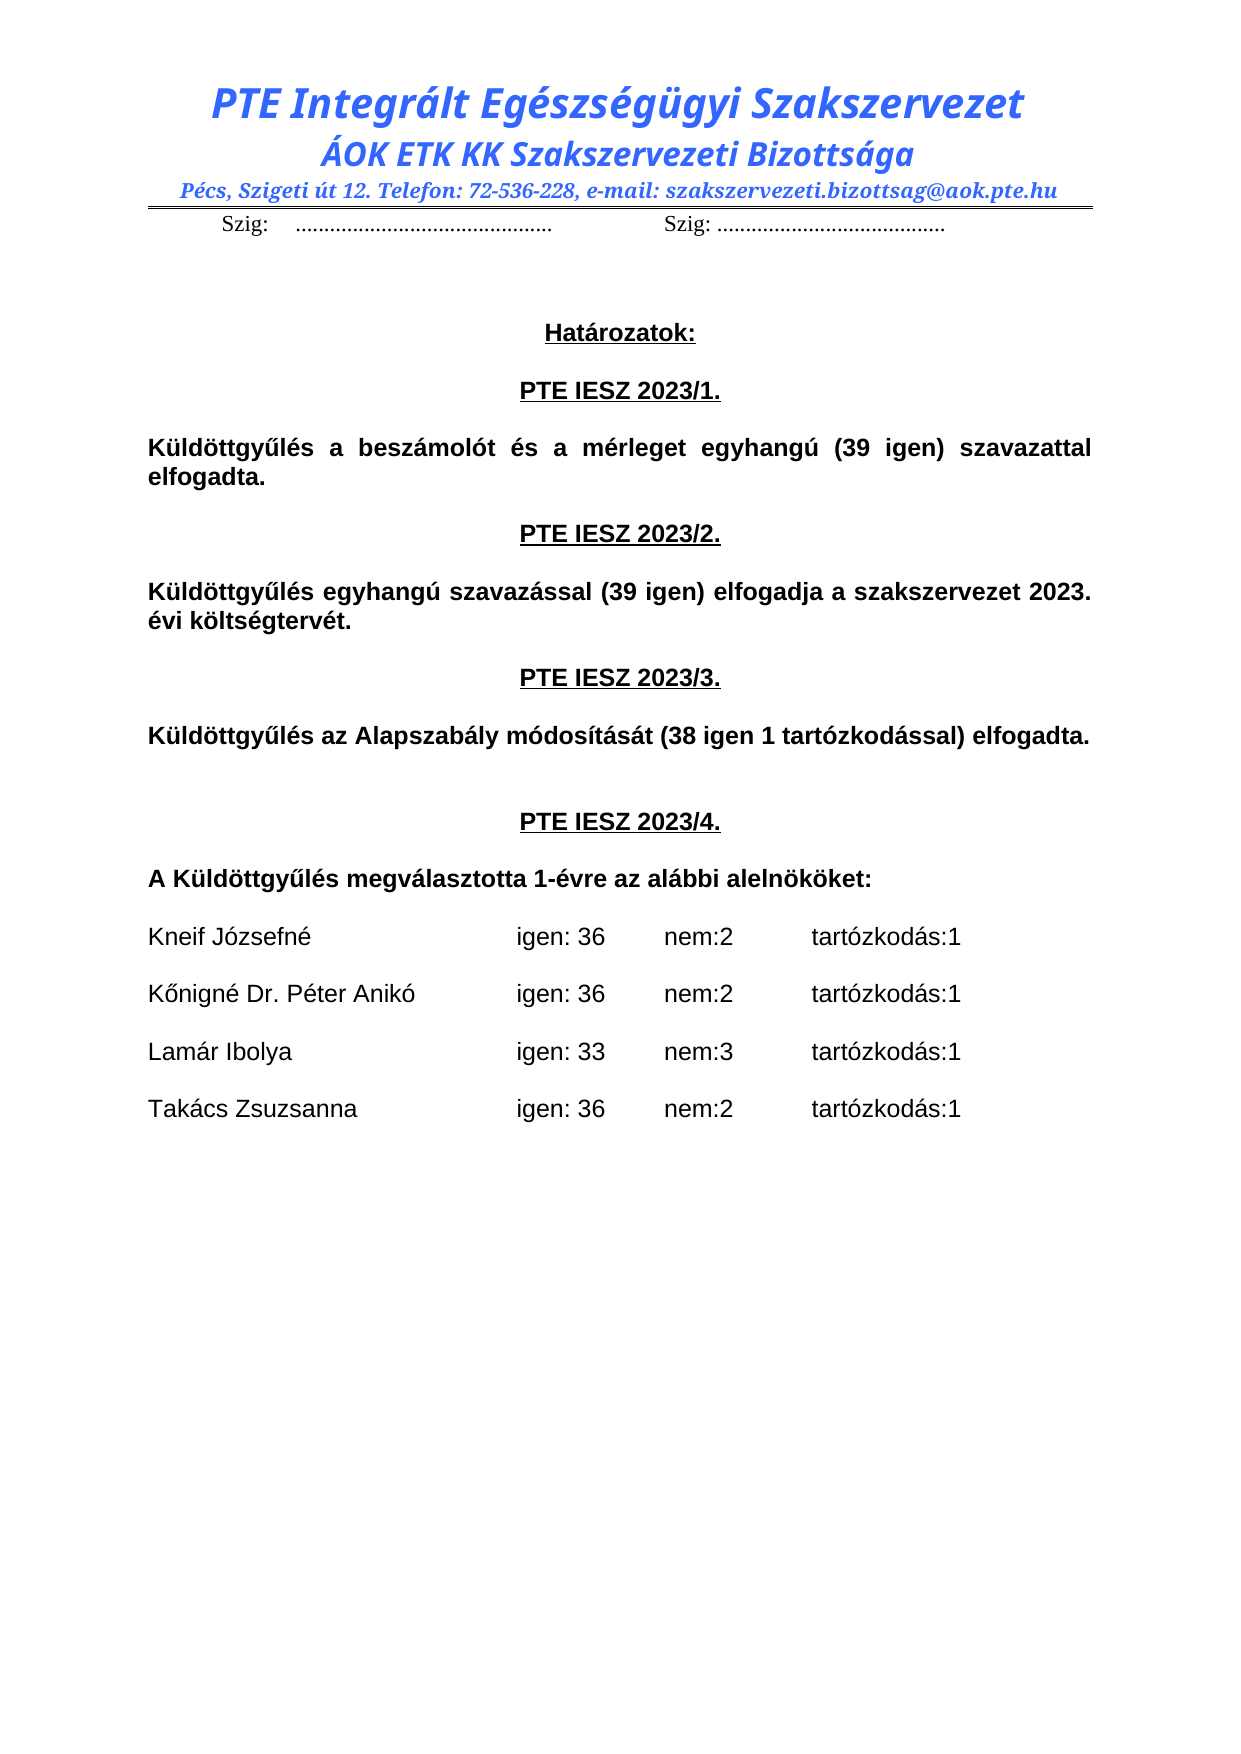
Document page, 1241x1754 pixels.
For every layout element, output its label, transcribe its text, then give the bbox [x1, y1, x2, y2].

text Kőnigné Dr. Péter Anikó igen: 36 nem:2 tartózkodás:1 [148, 979, 1093, 1008]
text Küldöttgyűlés egyhangú szavazással (39 igen) elfogadja a szakszervezet 2023. évi költségtervét. [148, 577, 1093, 634]
text Takács Zsuzsanna igen: 36 nem:2 tartózkodás:1 [148, 1094, 1093, 1123]
text Kneif Józsefné igen: 36 nem:2 tartózkodás:1 [148, 922, 1093, 951]
text PTE IESZ 2023/3. [148, 663, 1093, 692]
text Küldöttgyűlés az Alapszabály módosítását (38 igen 1 tartózkodással) elfogadta. [148, 721, 1093, 749]
text PTE IESZ 2023/1. [148, 376, 1093, 404]
text Lamár Ibolya igen: 33 nem:3 tartózkodás:1 [148, 1037, 1093, 1066]
text Határozatok: [148, 318, 1093, 347]
text PTE IESZ 2023/4. [148, 807, 1093, 836]
text PTE IESZ 2023/2. [148, 519, 1093, 548]
text A Küldöttgyűlés megválasztotta 1-évre az alábbi alelnököket: [148, 864, 1093, 893]
text Küldöttgyűlés a beszámolót és a mérleget egyhangú (39 igen) szavazattal elfogadta. [148, 433, 1093, 491]
text Szig: ............................................. Szig: ........................................ [148, 209, 1093, 236]
